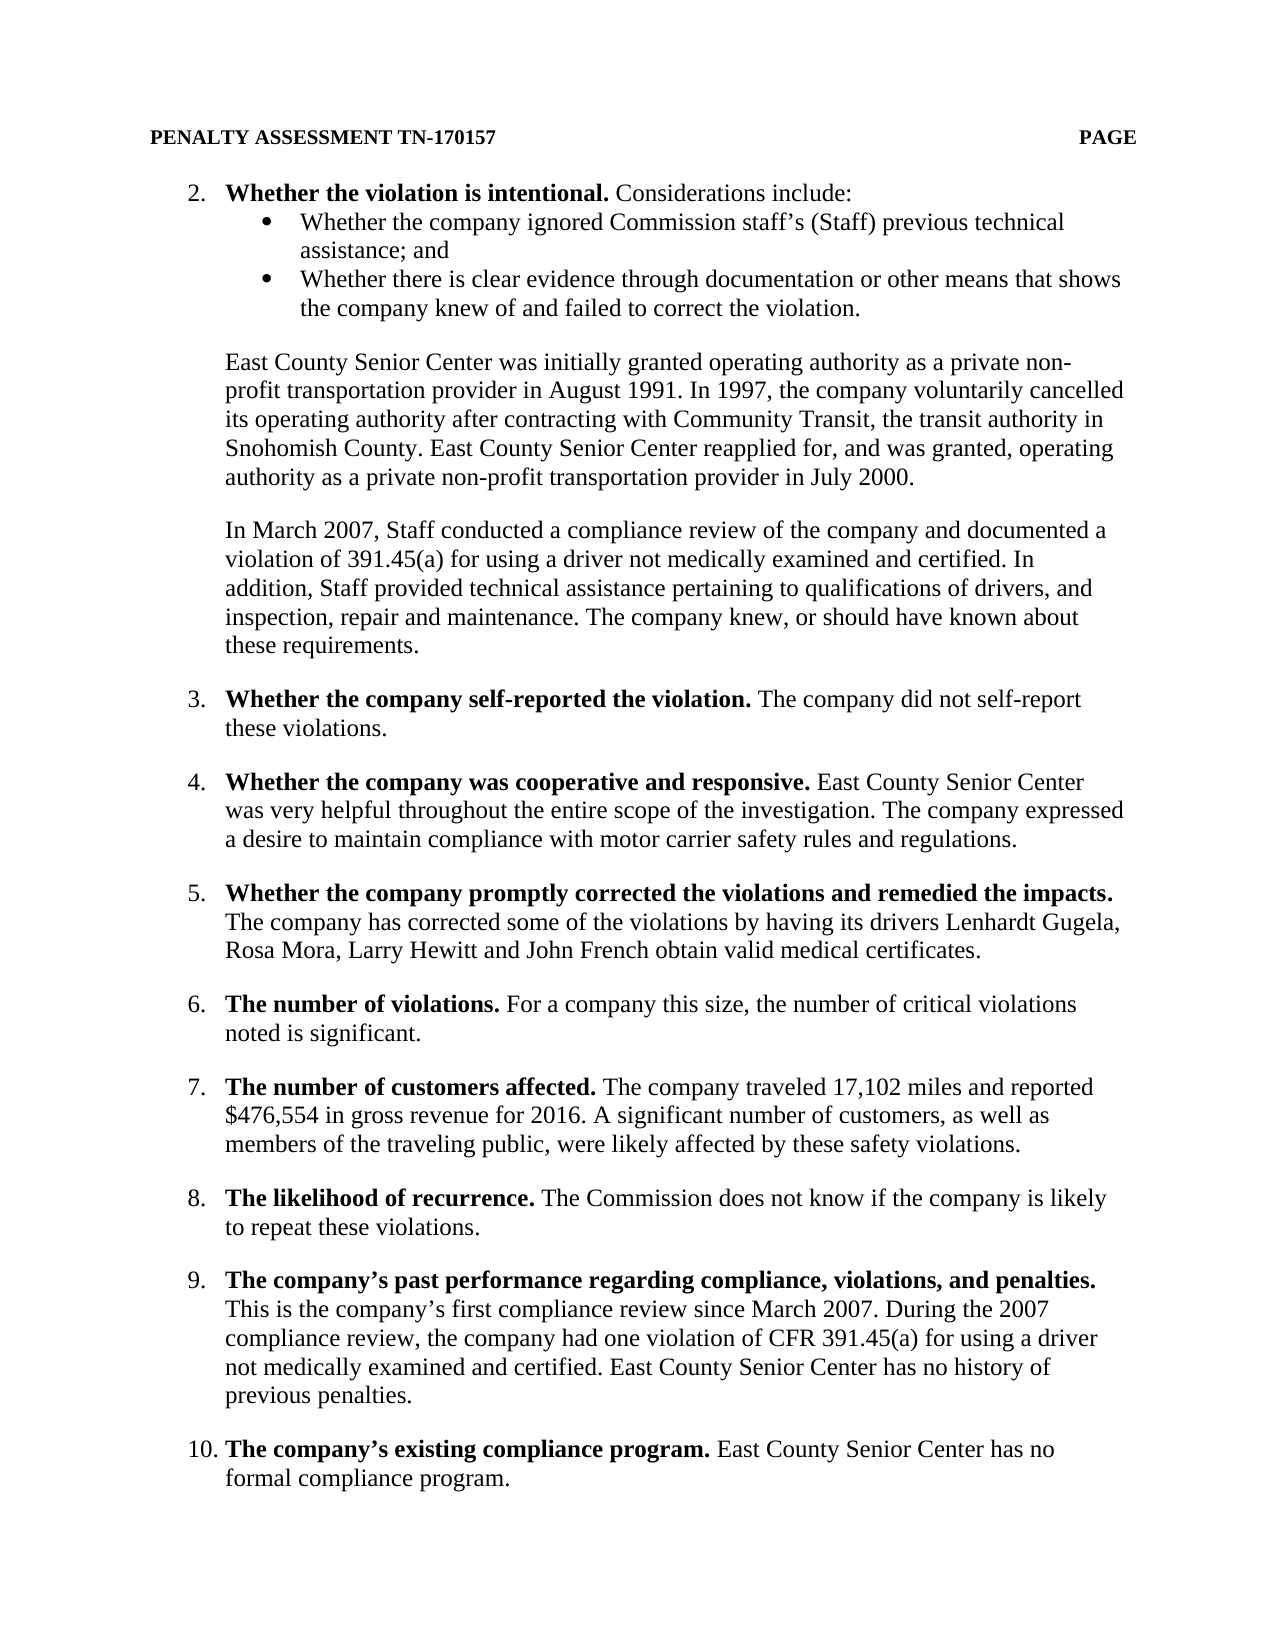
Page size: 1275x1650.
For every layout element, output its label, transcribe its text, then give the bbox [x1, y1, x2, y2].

list Whether the company ignored Commission staff’s (Staff) previous technical assistance; and [262, 207, 1125, 264]
list Whether the company self-reported the violation. The company did not self-report these violations. [187, 684, 1125, 742]
list The number of violations. For a company this size, the number of critical violations noted is significant. [187, 989, 1125, 1047]
list The likelihood of recurrence. The Commission does not know if the company is likely to repeat these violations. [187, 1183, 1125, 1240]
list The company’s existing compliance program. East County Senior Center has no formal compliance program. [187, 1434, 1125, 1492]
list Whether the company promptly corrected the violations and remedied the impacts. The company has corrected some of the violations by having its drivers Lenhardt Gugela, Rosa Mora, Larry Hewitt and John French obtain valid medical certificates. [187, 878, 1125, 964]
list The number of customers affected. The company traveled 17,102 miles and reported $476,554 in gross revenue for 2016. A significant number of customers, as well as members of the traveling public, were likely affected by these safety violations. [187, 1072, 1125, 1158]
list Whether there is clear evidence through documentation or other means that shows the company knew of and failed to correct the violation. [262, 264, 1125, 322]
text East County Senior Center was initially granted operating authority as a private non-profit transportation provider in August 1991. In 1997, the company voluntarily cancelled its operating authority after contracting with Community Transit, the transit authority in Snohomish County. East County Senior Center reapplied for, and was granted, operating authority as a private non-profit transportation provider in July 2000. [225, 347, 1125, 490]
list The company’s past performance regarding compliance, violations, and penalties. This is the company’s first compliance review since March 2007. During the 2007 compliance review, the company had one violation of CFR 391.45(a) for using a driver not medically examined and certified. East County Senior Center has no history of previous penalties. [187, 1265, 1125, 1409]
list Whether the violation is intentional. Considerations include: [187, 178, 1125, 207]
list Whether the company was cooperative and responsive. East County Senior Center was very helpful throughout the entire scope of the investigation. The company expressed a desire to maintain compliance with motor carrier safety rules and regulations. [187, 767, 1125, 853]
text In March 2007, Staff conducted a compliance review of the company and documented a violation of 391.45(a) for using a driver not medically examined and certified. In addition, Staff provided technical assistance pertaining to qualifications of drivers, and inspection, repair and maintenance. The company knew, or should have known about these requirements. [225, 515, 1125, 659]
